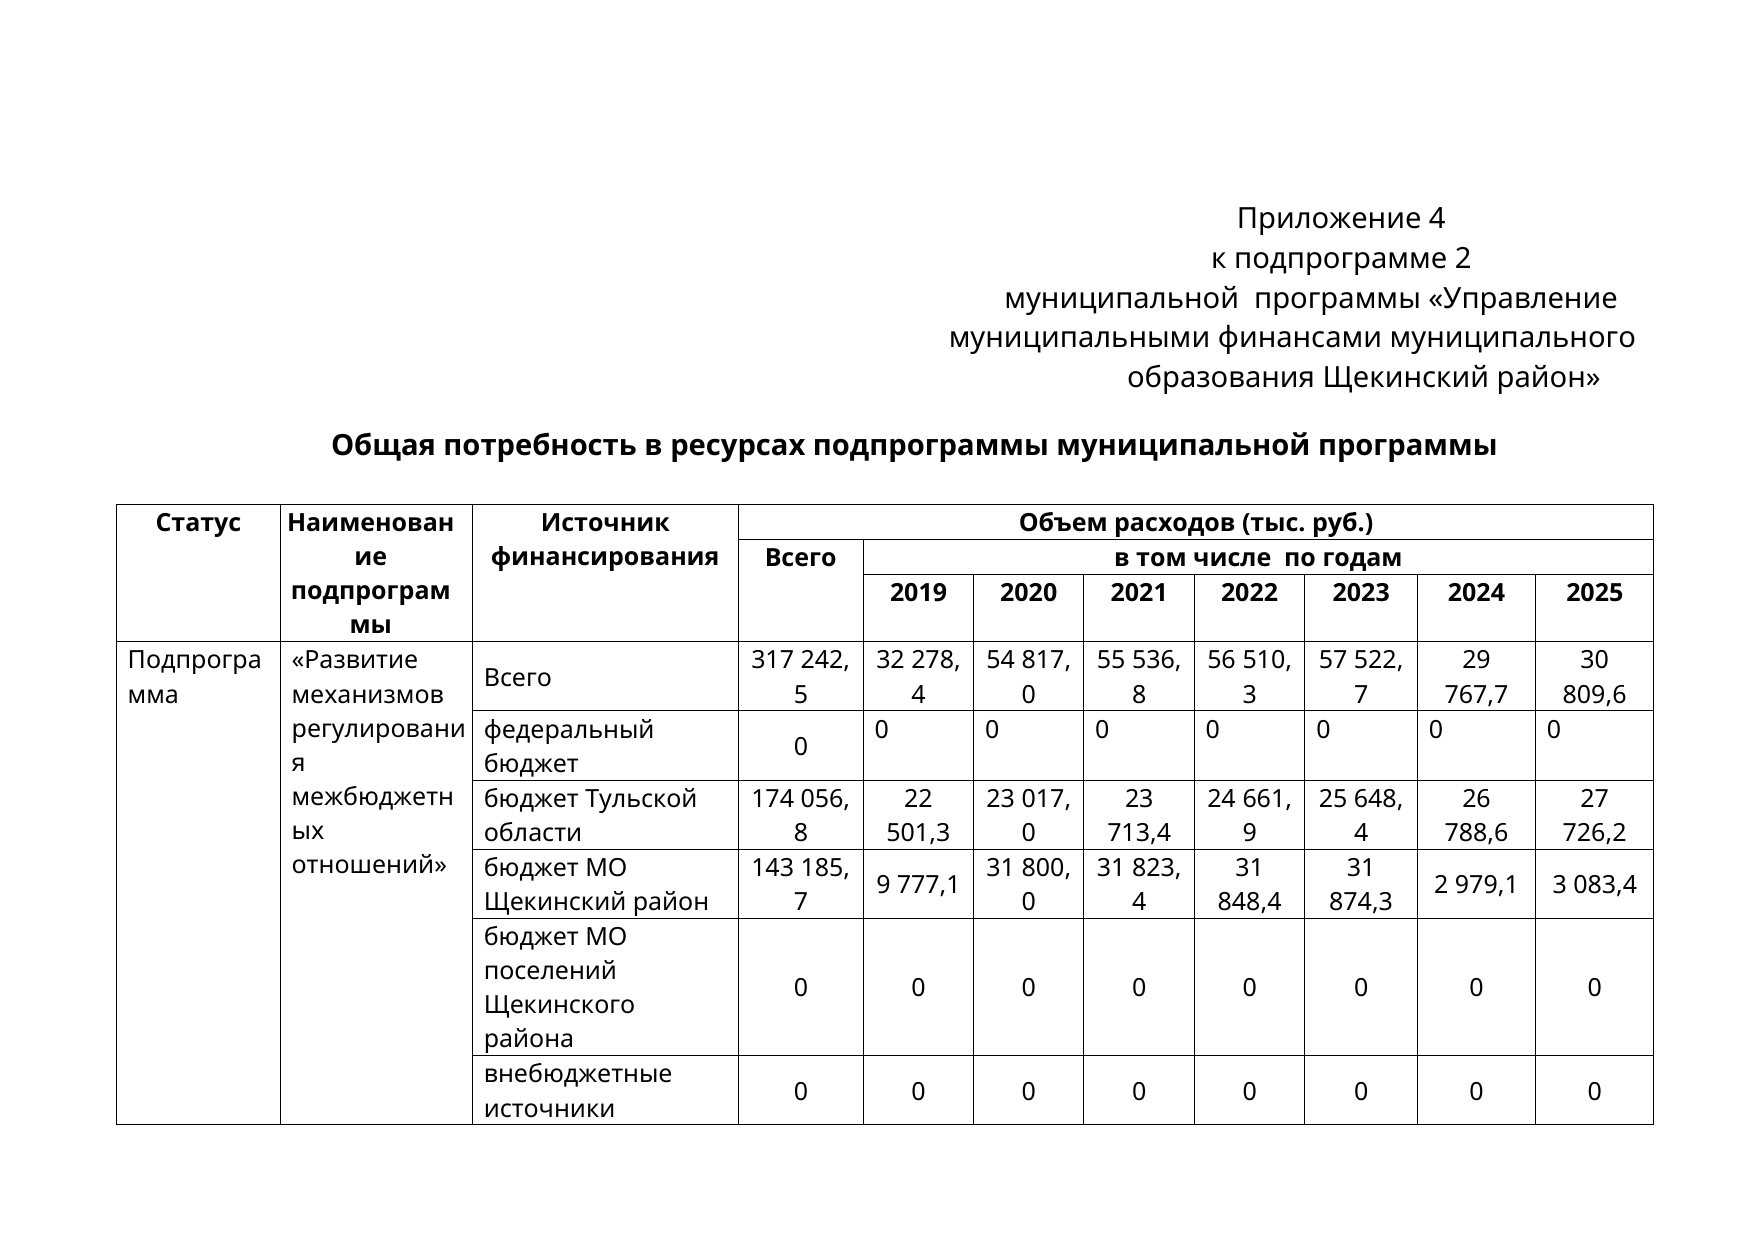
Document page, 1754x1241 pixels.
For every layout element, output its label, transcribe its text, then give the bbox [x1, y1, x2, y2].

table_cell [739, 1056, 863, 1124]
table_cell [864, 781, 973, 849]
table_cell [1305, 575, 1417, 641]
text к подпрограмме 2 [118, 237, 1636, 277]
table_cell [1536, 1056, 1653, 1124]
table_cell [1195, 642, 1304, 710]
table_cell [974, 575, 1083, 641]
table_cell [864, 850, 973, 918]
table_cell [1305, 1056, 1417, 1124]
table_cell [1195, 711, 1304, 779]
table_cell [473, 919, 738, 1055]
text Общая потребность в ресурсах подпрограммы муниципальной программы [118, 424, 1636, 464]
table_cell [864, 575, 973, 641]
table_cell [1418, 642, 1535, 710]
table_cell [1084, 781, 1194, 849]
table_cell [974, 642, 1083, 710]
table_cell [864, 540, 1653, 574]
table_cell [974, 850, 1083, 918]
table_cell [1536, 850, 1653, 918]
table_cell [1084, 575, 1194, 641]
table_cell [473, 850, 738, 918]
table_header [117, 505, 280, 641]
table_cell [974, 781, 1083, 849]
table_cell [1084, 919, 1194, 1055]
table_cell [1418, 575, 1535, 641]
text муниципальной программы «Управление [118, 277, 1636, 317]
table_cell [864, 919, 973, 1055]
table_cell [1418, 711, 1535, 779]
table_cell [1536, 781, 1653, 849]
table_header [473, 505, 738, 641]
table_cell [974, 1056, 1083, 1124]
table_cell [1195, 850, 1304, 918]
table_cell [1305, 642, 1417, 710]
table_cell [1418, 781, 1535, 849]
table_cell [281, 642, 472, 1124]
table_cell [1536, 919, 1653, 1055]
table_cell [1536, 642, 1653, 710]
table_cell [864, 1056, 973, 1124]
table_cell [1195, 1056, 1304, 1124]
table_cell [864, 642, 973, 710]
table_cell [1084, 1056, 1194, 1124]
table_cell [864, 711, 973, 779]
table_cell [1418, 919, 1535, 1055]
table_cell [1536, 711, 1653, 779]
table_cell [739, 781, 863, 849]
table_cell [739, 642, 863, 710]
text образования Щекинский район» [118, 356, 1636, 396]
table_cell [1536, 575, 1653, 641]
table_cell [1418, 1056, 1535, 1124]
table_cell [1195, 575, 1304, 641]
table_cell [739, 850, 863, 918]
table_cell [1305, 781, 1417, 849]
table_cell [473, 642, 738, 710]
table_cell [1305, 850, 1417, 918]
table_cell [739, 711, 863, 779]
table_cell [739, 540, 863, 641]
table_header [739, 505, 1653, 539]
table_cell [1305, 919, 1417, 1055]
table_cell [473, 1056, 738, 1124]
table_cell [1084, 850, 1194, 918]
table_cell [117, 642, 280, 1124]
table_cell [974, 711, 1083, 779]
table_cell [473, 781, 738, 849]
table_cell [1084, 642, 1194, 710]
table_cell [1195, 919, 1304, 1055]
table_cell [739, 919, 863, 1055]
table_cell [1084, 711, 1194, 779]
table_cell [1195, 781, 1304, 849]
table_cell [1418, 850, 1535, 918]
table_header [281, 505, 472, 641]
text Приложение 4 [118, 198, 1636, 237]
text муниципальными финансами муниципального [118, 317, 1636, 356]
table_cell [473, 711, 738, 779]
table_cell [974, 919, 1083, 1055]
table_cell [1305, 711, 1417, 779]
